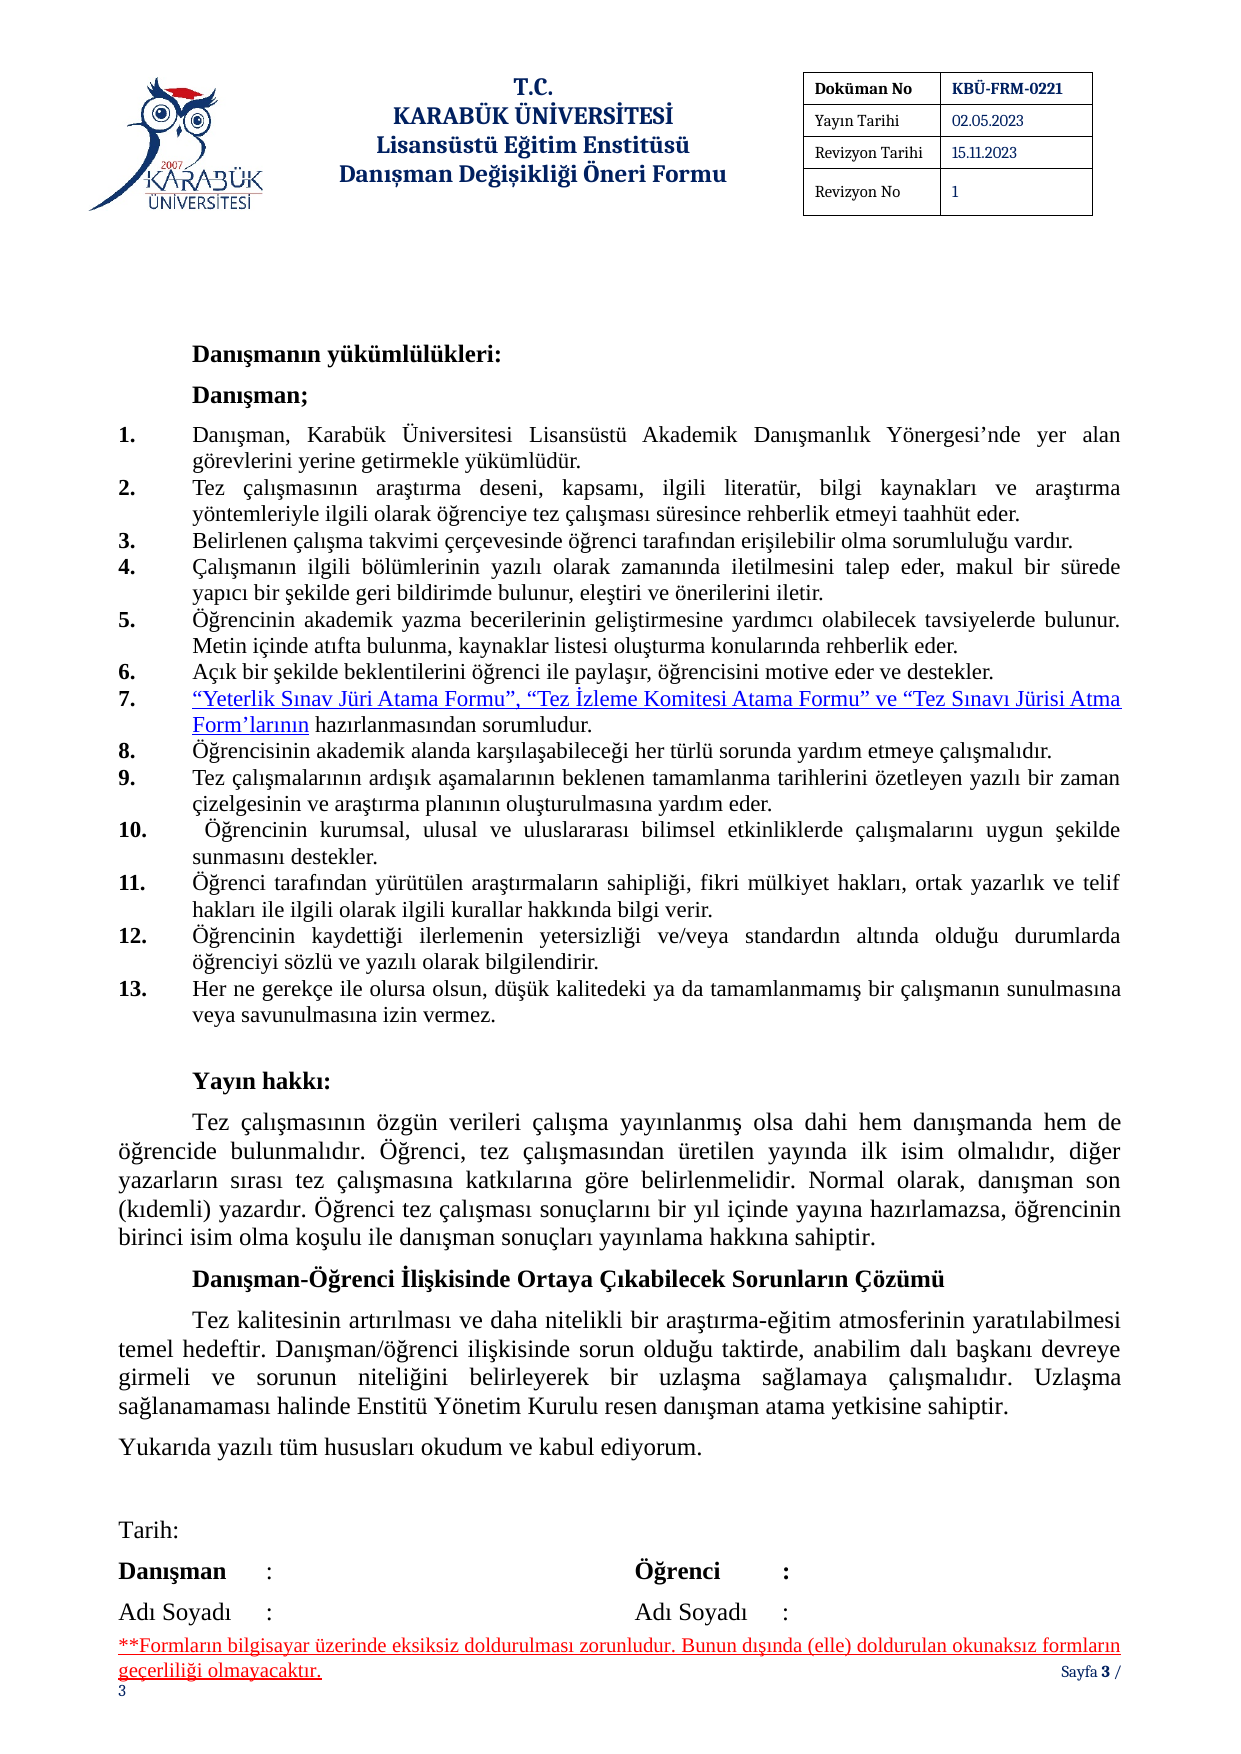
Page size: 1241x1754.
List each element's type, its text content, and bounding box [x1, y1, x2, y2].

list Çalışmanın ilgili bölümlerinin yazılı olarak zamanında iletilmesini talep eder, makul bir sürede yapıcı bir şekilde geri bildirimde bulunur, eleştiri ve önerilerini iletir. [118, 553, 1122, 606]
text Tez çalışmasının özgün verileri çalışma yayınlanmış olsa dahi hem danışmanda hem de öğrencide bulunmalıdır. Öğrenci, tez çalışmasından üretilen yayında ilk isim olmalıdır, diğer yazarların sırası tez çalışmasına katkılarına göre belirlenmelidir. Normal olarak, danışman son (kıdemli) yazardır. Öğrenci tez çalışması sonuçlarını bir yıl içinde yayına hazırlamazsa, öğrencinin birinci isim olma koşulu ile danışman sonuçları yayınlama hakkına sahiptir. [118, 1107, 1122, 1251]
list Öğrencinin akademik yazma becerilerinin geliştirmesine yardımcı olabilecek tavsiyelerde bulunur. Metin içinde atıfta bulunma, kaynaklar listesi oluşturma konularında rehberlik eder. [118, 606, 1122, 658]
list Tez çalışmalarının ardışık aşamalarının beklenen tamamlanma tarihlerini özetleyen yazılı bir zaman çizelgesinin ve araştırma planının oluşturulmasına yardım eder. [118, 764, 1122, 817]
text Danışman : Öğrenci : [118, 1556, 1122, 1585]
list Öğrencinin kaydettiği ilerlemenin yetersizliği ve/veya standardın altında olduğu durumlarda öğrenciyi sözlü ve yazılı olarak bilgilendirir. [118, 922, 1122, 975]
list Her ne gerekçe ile olursa olsun, düşük kalitedeki ya da tamamlanmamış bir çalışmanın sunulmasına veya savunulmasına izin vermez. [118, 975, 1122, 1027]
text Yayın hakkı: [118, 1066, 1122, 1095]
list Öğrencinin kurumsal, ulusal ve uluslararası bilimsel etkinliklerde çalışmalarını uygun şekilde sunmasını destekler. [118, 817, 1122, 869]
text Tez kalitesinin artırılması ve daha nitelikli bir araştırma-eğitim atmosferinin yaratılabilmesi temel hedeftir. Danışman/öğrenci ilişkisinde sorun olduğu taktirde, anabilim dalı başkanı devreye girmeli ve sorunun niteliğini belirleyerek bir uzlaşma sağlamaya çalışmalıdır. Uzlaşma sağlanamaması halinde Enstitü Yönetim Kurulu resen danışman atama yetkisine sahiptir. [118, 1305, 1122, 1420]
list Öğrencisinin akademik alanda karşılaşabileceği her türlü sorunda yardım etmeye çalışmalıdır. [118, 737, 1122, 764]
list Öğrenci tarafından yürütülen araştırmaların sahipliği, fikri mülkiyet hakları, ortak yazarlık ve telif hakları ile ilgili olarak ilgili kurallar hakkında bilgi verir. [118, 869, 1122, 922]
picture [88, 77, 263, 211]
list Açık bir şekilde beklentilerini öğrenci ile paylaşır, öğrencisini motive eder ve destekler. [118, 658, 1122, 685]
list “Yeterlik Sınav Jüri Atama Formu”, “Tez İzleme Komitesi Atama Formu” ve “Tez Sınavı Jürisi Atma Form’larının hazırlanmasından sorumludur. [118, 685, 1122, 737]
text Danışman-Öğrenci İlişkisinde Ortaya Çıkabilecek Sorunların Çözümü [118, 1264, 1122, 1292]
text Danışmanın yükümlülükleri: [118, 339, 1122, 367]
list Belirlenen çalışma takvimi çerçevesinde öğrenci tarafından erişilebilir olma sorumluluğu vardır. [118, 527, 1122, 553]
text Tarih: [118, 1515, 1122, 1544]
list Danışman, Karabük Üniversitesi Lisansüstü Akademik Danışmanlık Yönergesi’nde yer alan görevlerini yerine getirmekle yükümlüdür. [118, 421, 1122, 474]
text Adı Soyadı : Adı Soyadı : [118, 1597, 1122, 1626]
list Tez çalışmasının araştırma deseni, kapsamı, ilgili literatür, bilgi kaynakları ve araştırma yöntemleriyle ilgili olarak öğrenciye tez çalışması süresince rehberlik etmeyi taahhüt eder. [118, 474, 1122, 527]
text Danışman; [118, 380, 1122, 409]
text Yukarıda yazılı tüm hususları okudum ve kabul ediyorum. [118, 1432, 1122, 1461]
